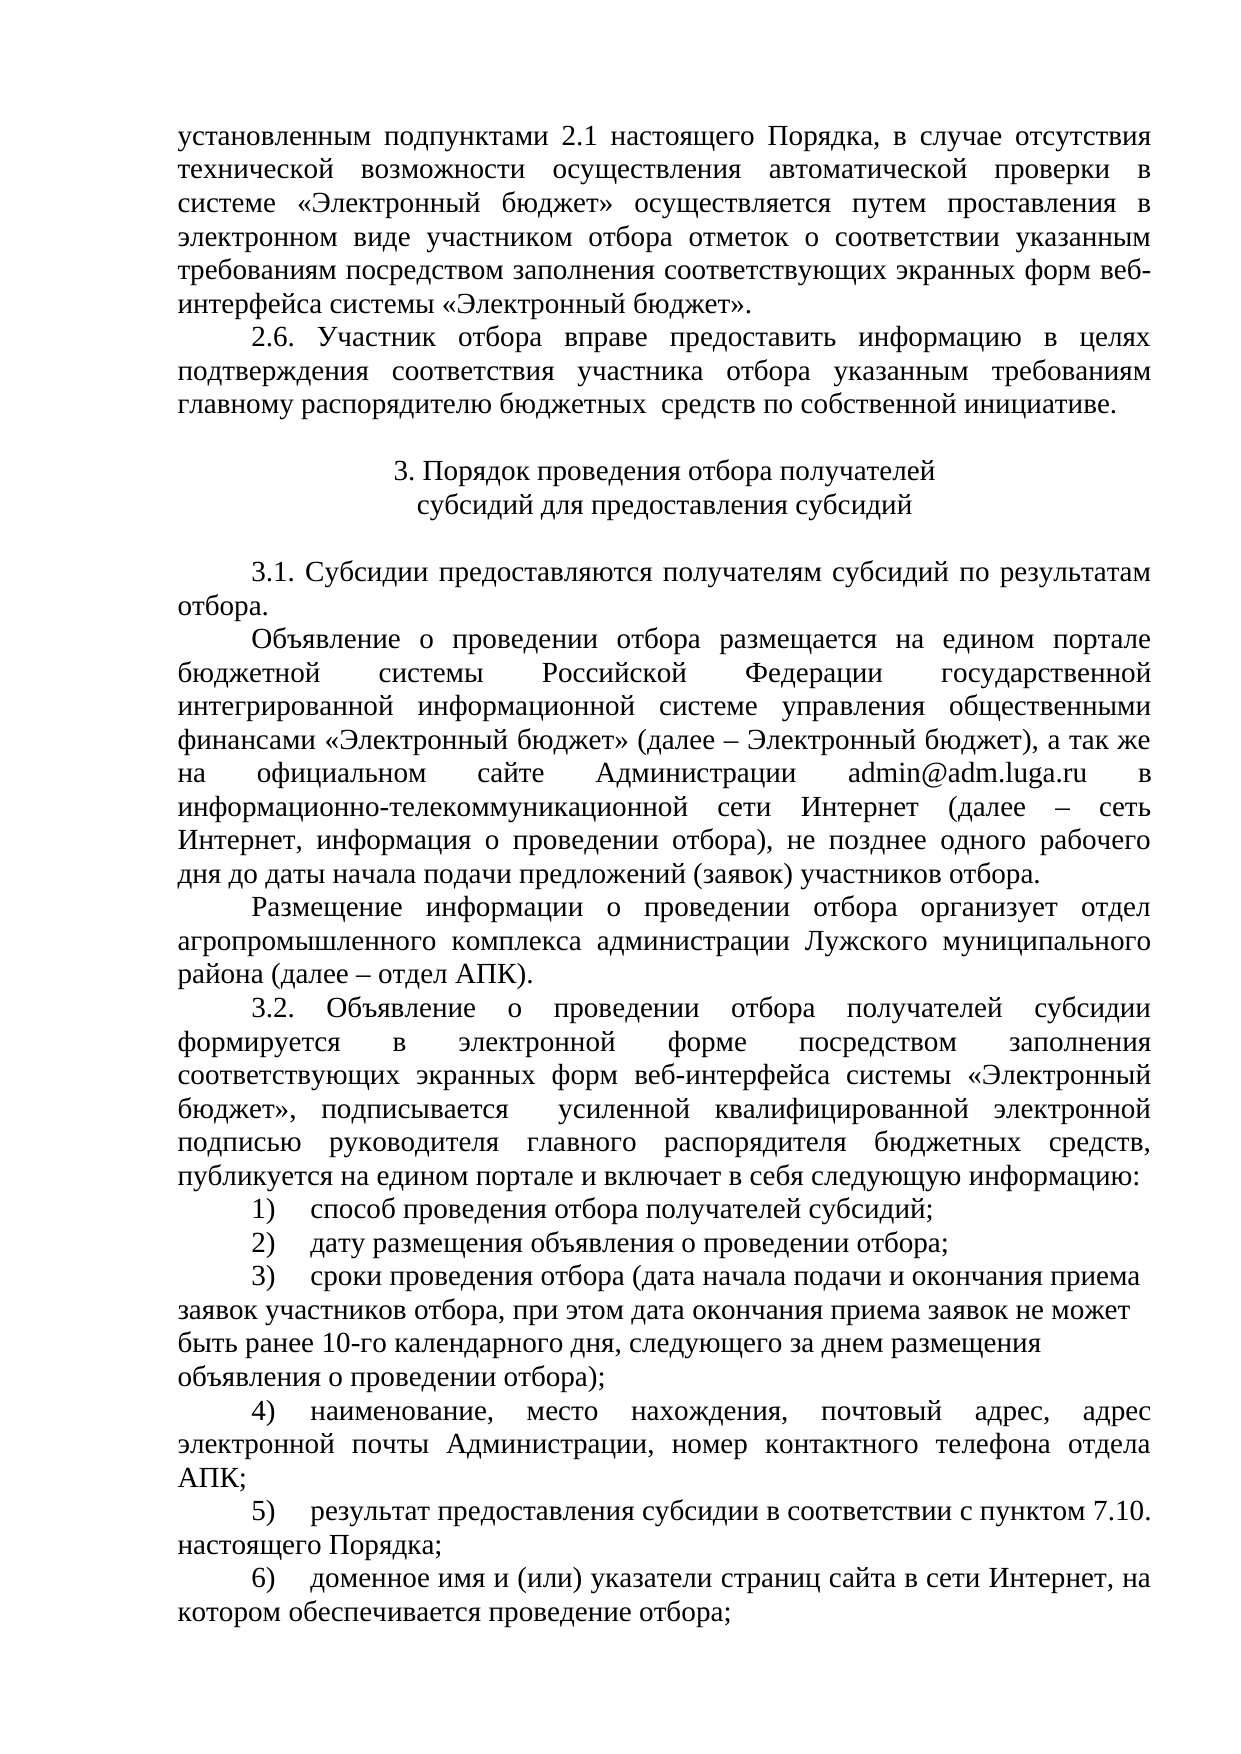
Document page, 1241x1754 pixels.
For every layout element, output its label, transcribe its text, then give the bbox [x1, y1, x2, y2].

text субсидий для предоставления субсидий [177, 487, 1152, 521]
list сроки проведения отбора (дата начала подачи и окончания приема заявок участников отбора, при этом дата окончания приема заявок не может быть ранее 10-го календарного дня, следующего за днем размещения объявления о проведении отбора); [177, 1258, 1152, 1393]
text 3.2. Объявление о проведении отбора получателей субсидии формируется в электронной форме посредством заполнения соответствующих экранных форм веб-интерфейса системы «Электронный бюджет», подписывается усиленной квалифицированной электронной подписью руководителя главного распорядителя бюджетных средств, публикуется на едином портале и включает в себя следующую информацию: [177, 990, 1152, 1191]
text 3.1. Субсидии предоставляются получателям субсидий по результатам отбора. [177, 554, 1152, 621]
list доменное имя и (или) указатели страниц сайта в сети Интернет, на котором обеспечивается проведение отбора; [177, 1560, 1152, 1627]
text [177, 118, 1152, 319]
text 2.6. Участник отбора вправе предоставить информацию в целях подтверждения соответствия участника отбора указанным требованиям главному распорядителю бюджетных средств по собственной инициативе. [177, 319, 1152, 420]
text 3. Порядок проведения отбора получателей [177, 453, 1152, 487]
text Объявление о проведении отбора размещается на едином портале бюджетной системы Российской Федерации государственной интегрированной информационной системе управления общественными финансами «Электронный бюджет» (далее – Электронный бюджет), а так же на официальном сайте Администрации admin@adm.luga.ru в информационно-телекоммуникационной сети Интернет (далее – сеть Интернет, информация о проведении отбора), не позднее одного рабочего дня до даты начала подачи предложений (заявок) участников отбора. [177, 621, 1152, 889]
list дату размещения объявления о проведении отбора; [177, 1225, 1152, 1258]
list способ проведения отбора получателей субсидий; [177, 1191, 1152, 1225]
list результат предоставления субсидии в соответствии с пунктом 7.10. настоящего Порядка; [177, 1493, 1152, 1560]
list наименование, место нахождения, почтовый адрес, адрес электронной почты Администрации, номер контактного телефона отдела АПК; [177, 1393, 1152, 1493]
text Размещение информации о проведении отбора организует отдел агропромышленного комплекса администрации Лужского муниципального района (далее – отдел АПК). [177, 889, 1152, 990]
